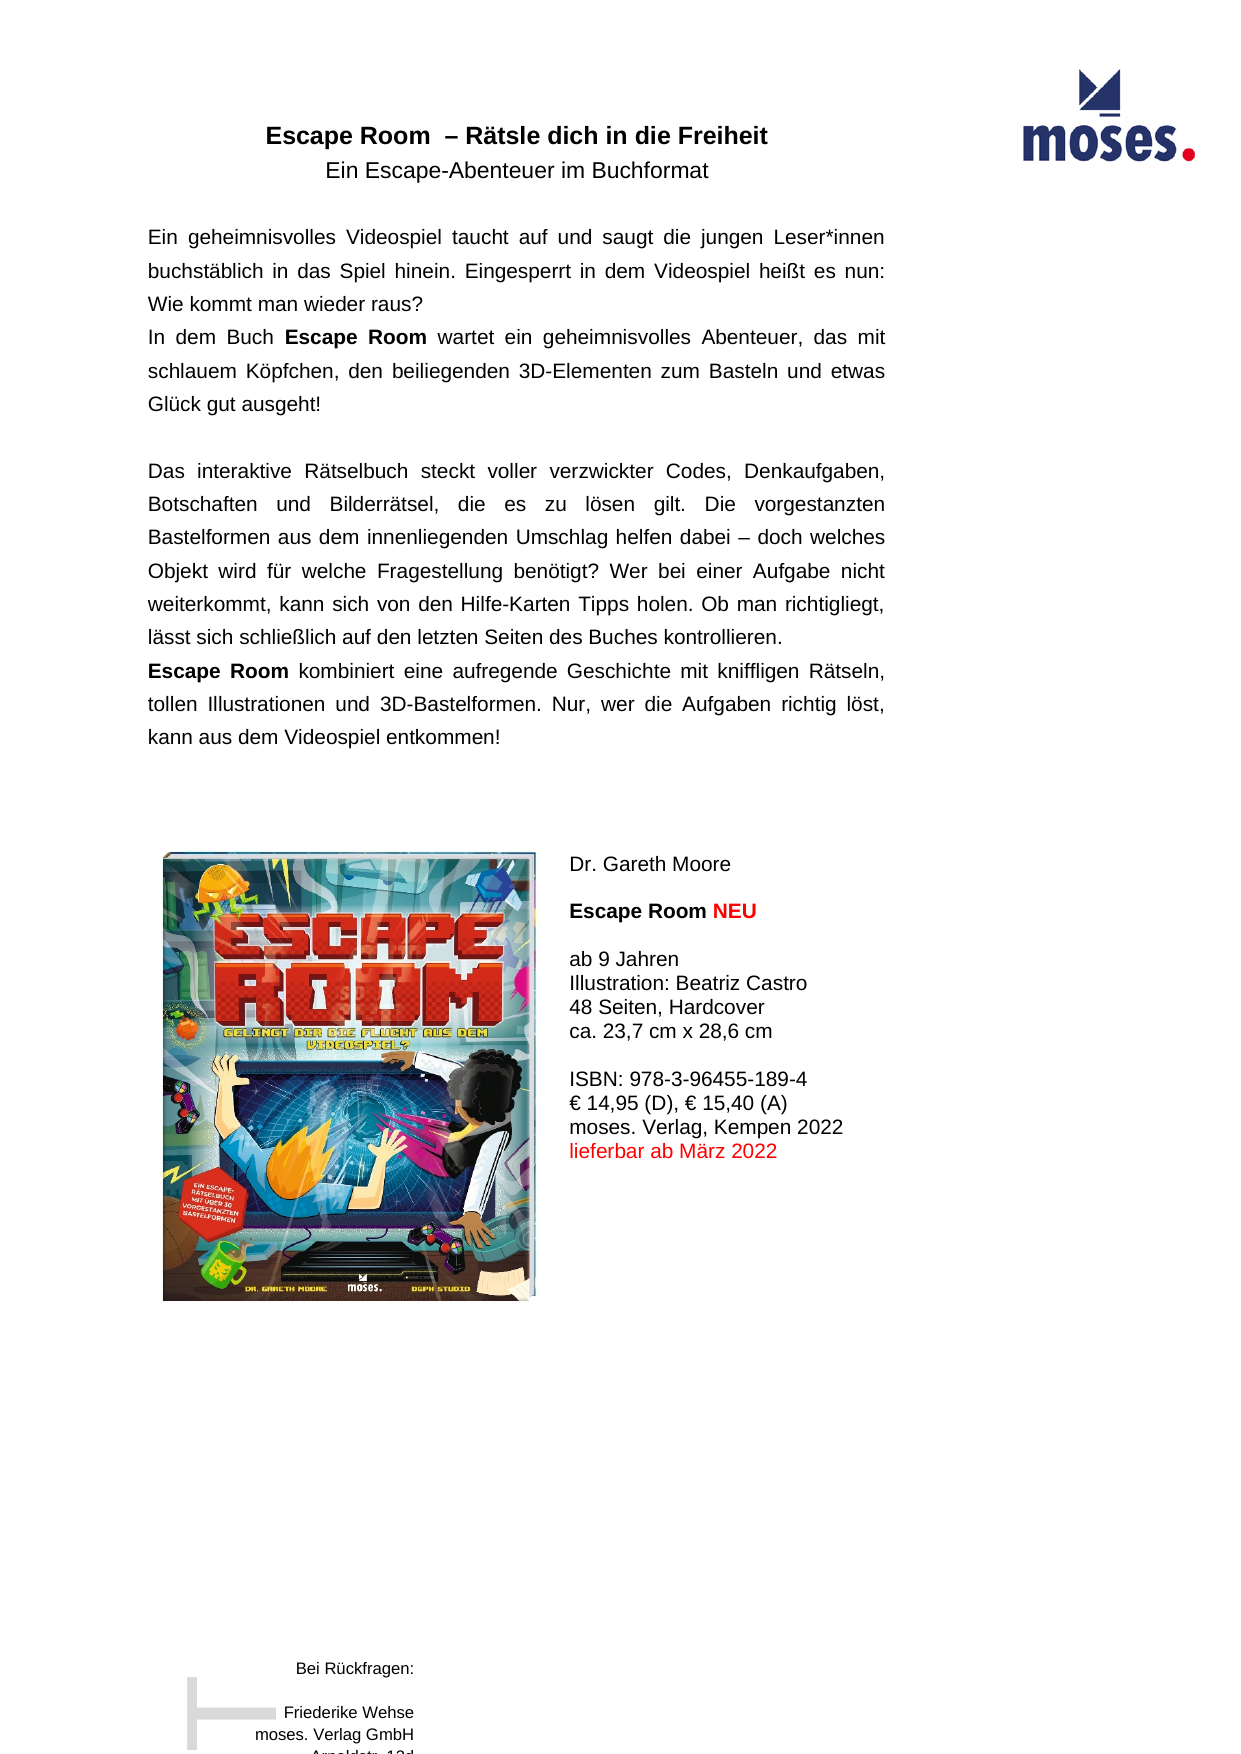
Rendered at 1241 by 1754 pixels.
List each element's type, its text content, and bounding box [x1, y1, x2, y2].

text Das interaktive Rätselbuch steckt voller verzwickter Codes, Denkaufgaben, Botschaften und Bilderrätsel, die es zu lösen gilt. Die vorgestanzten Bastelformen aus dem innenliegenden Umschlag helfen dabei – doch welches Objekt wird für welche Fragestellung benötigt? Wer bei einer Aufgabe nicht weiterkommt, kann sich von den Hilfe-Karten Tipps holen. Ob man richtigliegt, lässt sich schließlich auf den letzten Seiten des Buches kontrollieren. [148, 451, 886, 651]
text In dem Buch Escape Room wartet ein geheimnisvolles Abenteuer, das mit schlauem Köpfchen, den beiliegenden 3D-Elementen zum Basteln und etwas Glück gut ausgeht! [148, 318, 886, 418]
text Escape Room kombiniert eine aufregende Geschichte mit kniffligen Rätseln, tollen Illustrationen und 3D-Bastelformen. Nur, wer die Aufgaben richtig löst, kann aus dem Videospiel entkommen! [148, 651, 886, 751]
picture [1019, 65, 1197, 162]
text moses. Verlag, Kempen 2022 [551, 1115, 886, 1139]
text 48 Seiten, Hardcover [551, 995, 886, 1019]
text Ein geheimnisvolles Videospiel taucht auf und saugt die jungen Leser*innen buchstäblich in das Spiel hinein. Eingesperrt in dem Videospiel heißt es nun: Wie kommt man wieder raus? [148, 218, 886, 318]
picture [147, 840, 551, 1313]
text ab 9 Jahren [551, 947, 886, 971]
text ca. 23,7 cm x 28,6 cm [551, 1019, 886, 1043]
text lieferbar ab März 2022 [551, 1139, 886, 1163]
text Dr. Gareth Moore [551, 851, 886, 875]
text € 14,95 (D), € 15,40 (A) [551, 1091, 886, 1115]
text ISBN: 978-3-96455-189-4 [551, 1067, 886, 1091]
text Escape Room – Rätsle dich in die Freiheit Ein Escape-Abenteuer im Buchformat [148, 118, 886, 185]
text Illustration: Beatriz Castro [551, 971, 886, 995]
text Escape Room NEU [551, 899, 886, 923]
